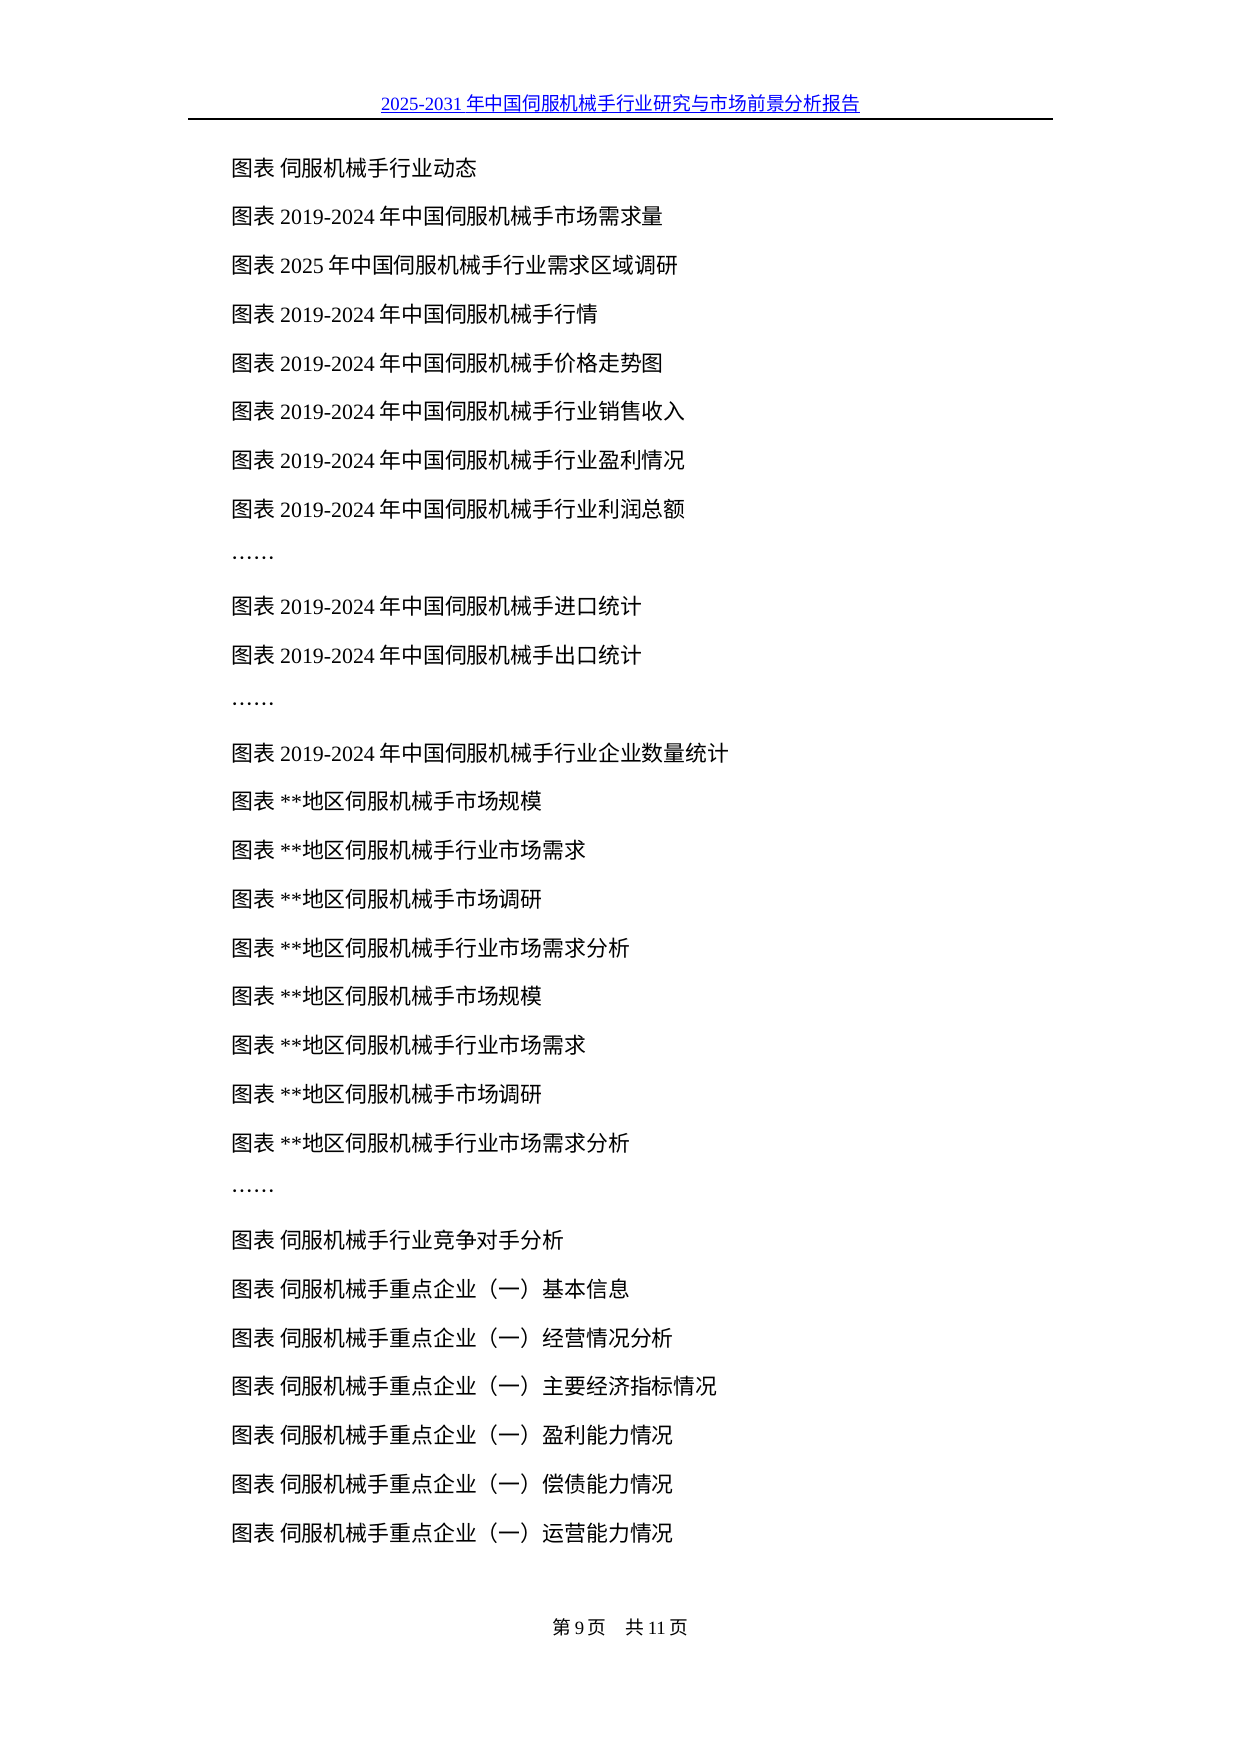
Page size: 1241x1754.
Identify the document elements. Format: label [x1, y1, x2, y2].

text [187, 150, 1053, 1548]
